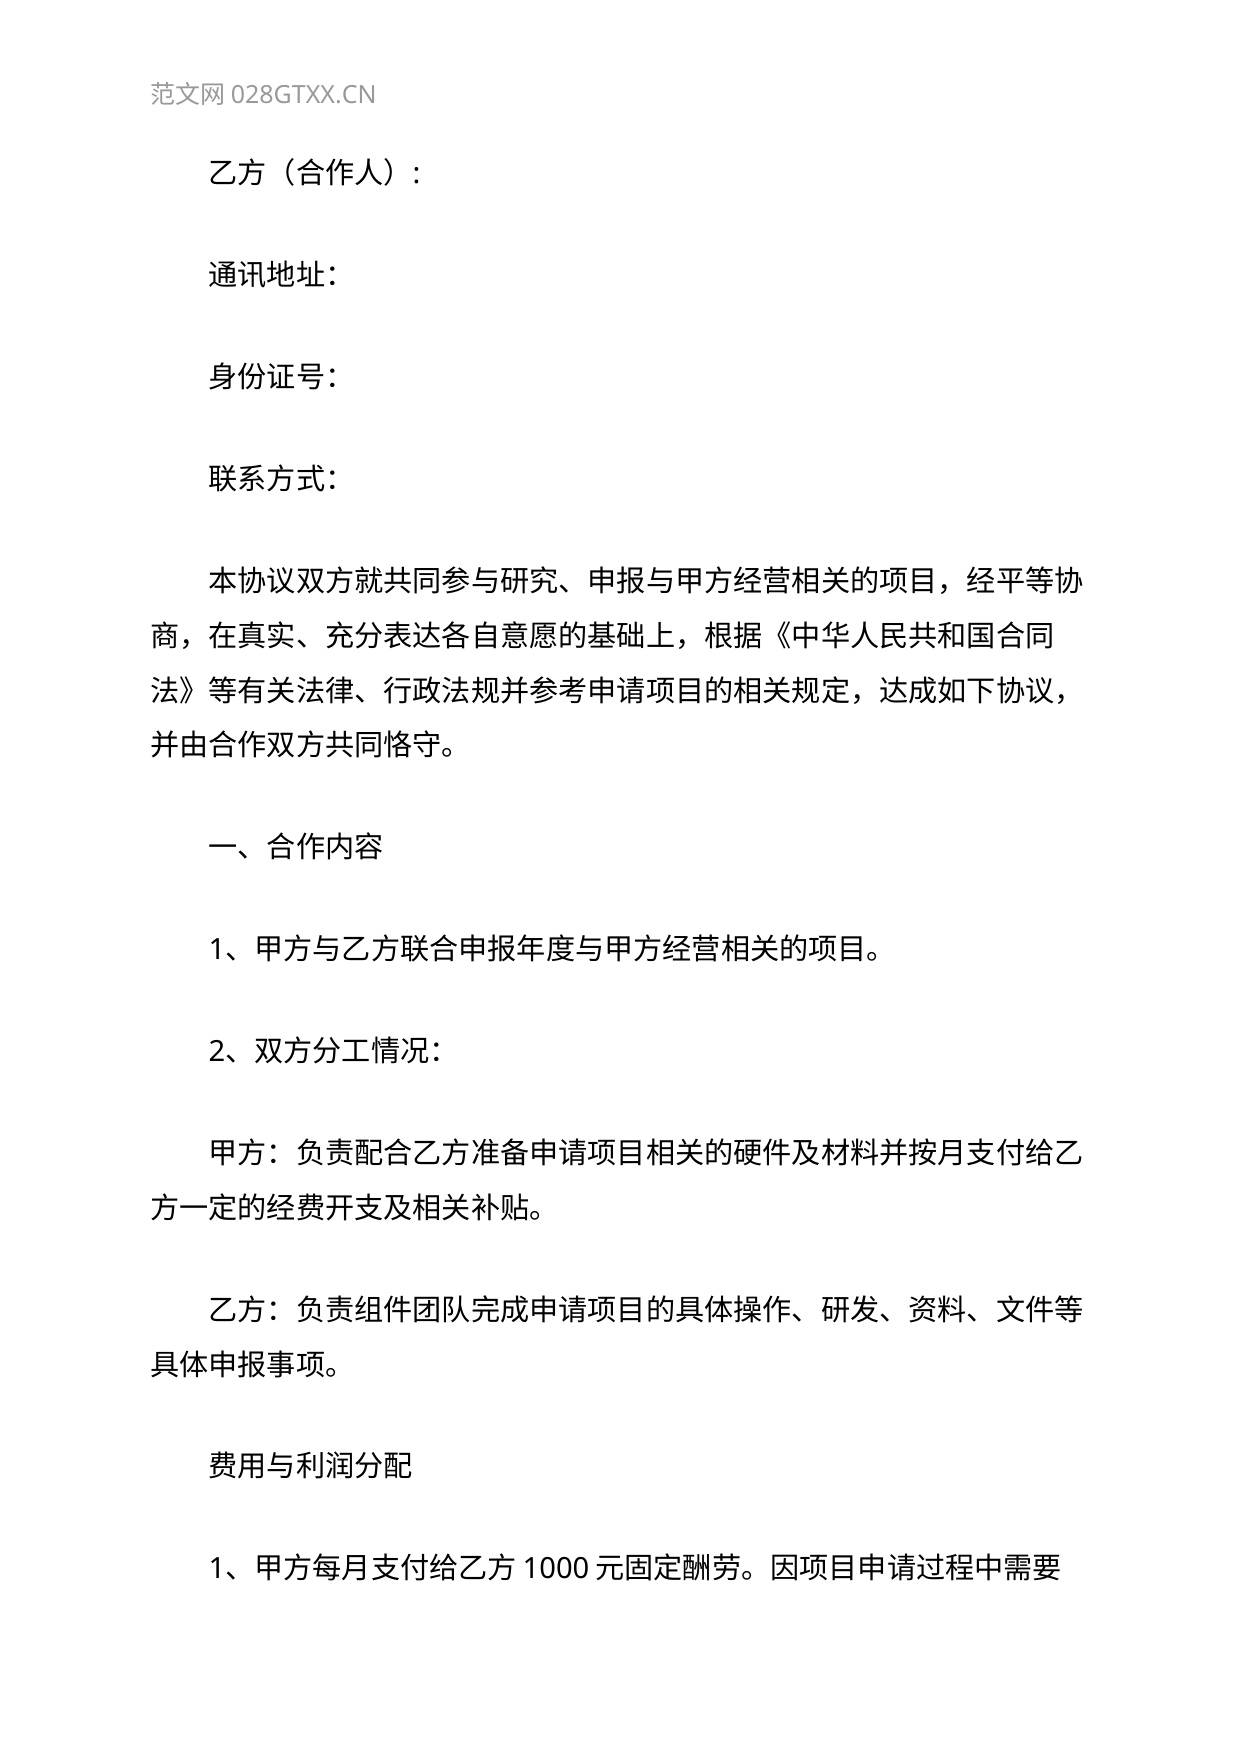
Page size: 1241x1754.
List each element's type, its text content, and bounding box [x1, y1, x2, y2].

text 2、双方分工情况： [150, 1027, 1090, 1070]
text 本协议双方就共同参与研究、申报与甲方经营相关的项目，经平等协商，在真实、充分表达各自意愿的基础上，根据《中华人民共和国合同法》等有关法律、行政法规并参考申请项目的相关规定，达成如下协议，并由合作双方共同恪守。 [150, 557, 1090, 764]
text 身份证号： [150, 354, 1090, 396]
text 通讯地址： [150, 252, 1090, 294]
text 费用与利润分配 [150, 1443, 1090, 1485]
text 乙方（合作人）: [150, 150, 1090, 192]
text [150, 1544, 1090, 1587]
text 1、甲方与乙方联合申报年度与甲方经营相关的项目。 [150, 926, 1090, 968]
text 联系方式： [150, 456, 1090, 498]
text 甲方：负责配合乙方准备申请项目相关的硬件及材料并按月支付给乙方一定的经费开支及相关补贴。 [150, 1129, 1090, 1227]
text 乙方：负责组件团队完成申请项目的具体操作、研发、资料、文件等具体申报事项。 [150, 1286, 1090, 1383]
text 一、合作内容 [150, 824, 1090, 866]
